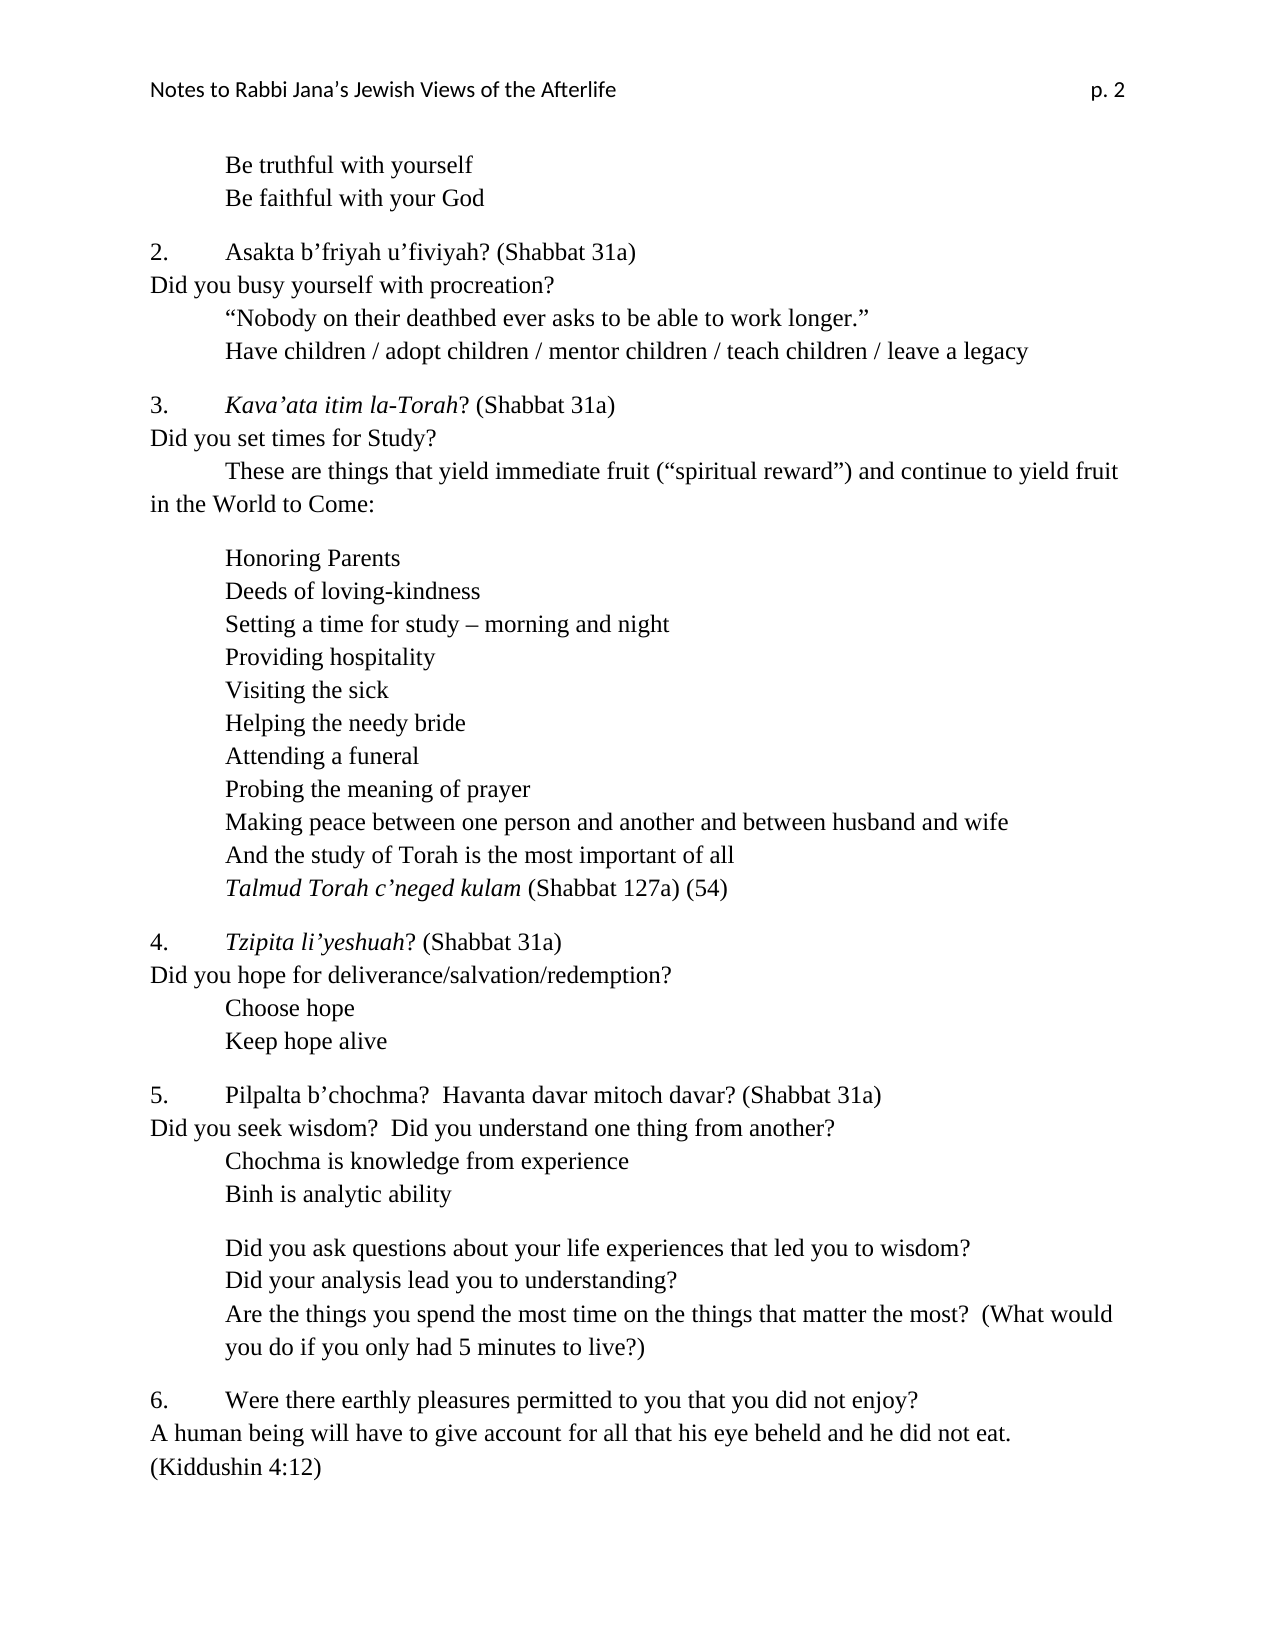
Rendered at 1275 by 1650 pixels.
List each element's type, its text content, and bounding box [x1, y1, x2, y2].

text 6. Were there earthly pleasures permitted to you that you did not enjoy? A human being will have to give account for all that his eye beheld and he did not eat. (Kiddushin 4:12) [150, 1386, 1125, 1480]
text Did you ask questions about your life experiences that led you to wisdom? Did your analysis lead you to understanding? Are the things you spend the most time on the things that matter the most? (What would you do if you only had 5 minutes to live?) [225, 1233, 1125, 1360]
text 4. Tzipita li’yeshuah? (Shabbat 31a) Did you hope for deliverance/salvation/redemption? Choose hope Keep hope alive [150, 927, 1125, 1054]
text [150, 150, 1125, 212]
text 2. Asakta b’friyah u’fiviyah? (Shabbat 31a) Did you busy yourself with procreation? “Nobody on their deathbed ever asks to be able to work longer.” Have children / adopt children / mentor children / teach children / leave a legacy [150, 237, 1125, 365]
text 5. Pilpalta b’chochma? Havanta davar mitoch davar? (Shabbat 31a) Did you seek wisdom? Did you understand one thing from another? Chochma is knowledge from experience Binh is analytic ability [150, 1080, 1125, 1207]
text Honoring Parents Deeds of loving-kindness Setting a time for study – morning and night Providing hospitality Visiting the sick Helping the needy bride Attending a funeral Probing the meaning of prayer Making peace between one person and another and between husband and wife And the study of Torah is the most important of all Talmud Torah c’neged kulam (Shabbat 127a) (54) [225, 543, 1125, 902]
text 3. Kava’ata itim la-Torah? (Shabbat 31a) Did you set times for Study? These are things that yield immediate fruit (“spiritual reward”) and continue to yield fruit in the World to Come: [150, 390, 1125, 518]
